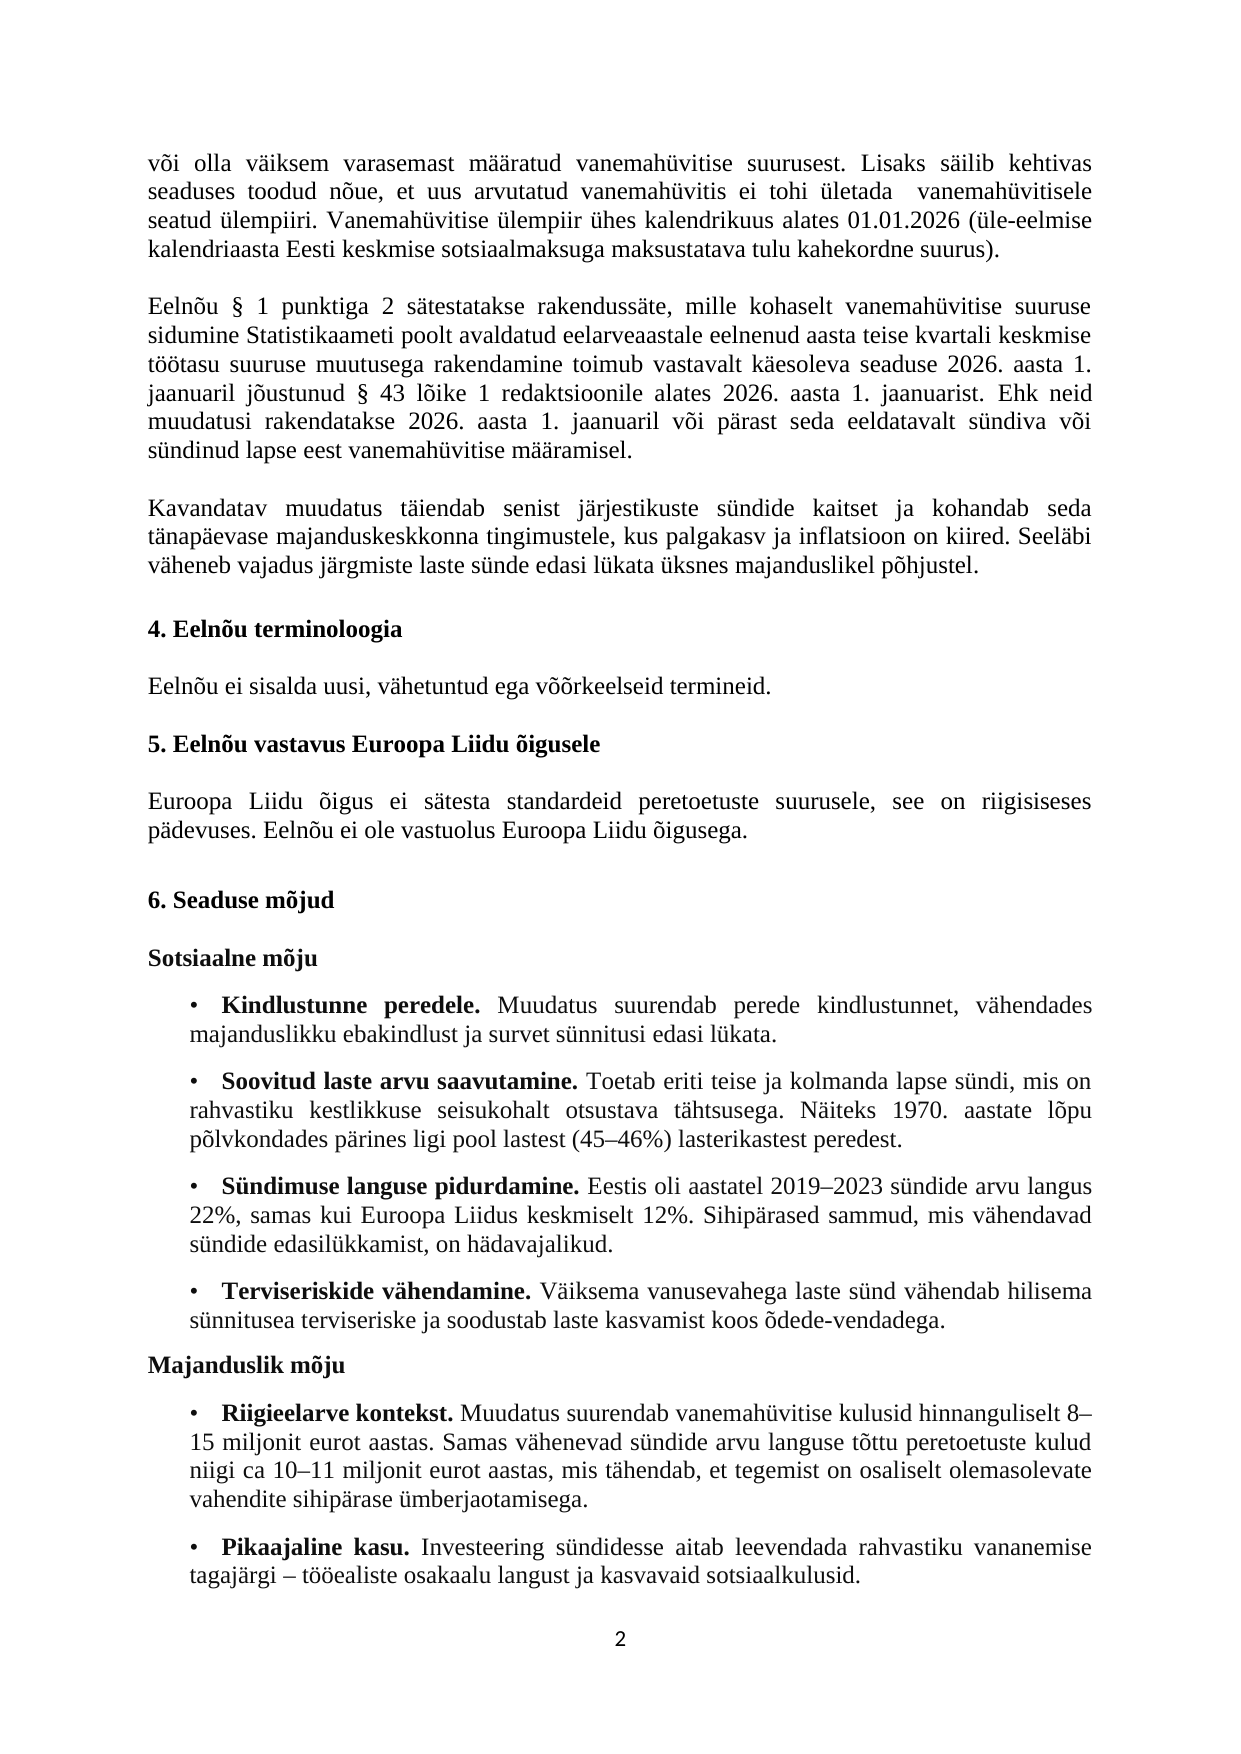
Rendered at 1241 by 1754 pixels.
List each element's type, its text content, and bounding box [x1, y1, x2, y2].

text • Sündimuse languse pidurdamine. Eestis oli aastatel 2019–2023 sündide arvu langus 22%, samas kui Euroopa Liidus keskmiselt 12%. Sihipärased sammud, mis vähendavad sündide edasilükkamist, on hädavajalikud. [168, 1171, 1093, 1258]
text Eelnõu ei sisalda uusi, vähetuntud ega võõrkeelseid termineid. [148, 671, 1093, 700]
text Kavandatav muudatus täiendab senist järjestikuste sündide kaitset ja kohandab seda tänapäevase majanduskeskkonna tingimustele, kus palgakasv ja inflatsioon on kiired. Seeläbi väheneb vajadus järgmiste laste sünde edasi lükata üksnes majanduslikel põhjustel. [148, 493, 1093, 579]
text Majanduslik mõju [148, 1351, 1093, 1379]
text 6. Seaduse mõjud [148, 885, 1093, 914]
text • Riigieelarve kontekst. Muudatus suurendab vanemahüvitise kulusid hinnanguliselt 8–15 miljonit eurot aastas. Samas vähenevad sündide arvu languse tõttu peretoetuste kulud niigi ca 10–11 miljonit eurot aastas, mis tähendab, et tegemist on osaliselt olemasolevate vahendite sihipärase ümberjaotamisega. [168, 1398, 1093, 1513]
text 4. Eelnõu terminoloogia [148, 614, 1093, 643]
text • Pikaajaline kasu. Investeering sündidesse aitab leevendada rahvastiku vananemise tagajärgi – tööealiste osakaalu langust ja kasvavaid sotsiaalkulusid. [168, 1532, 1093, 1589]
text Sotsiaalne mõju [148, 943, 1093, 971]
text • Terviseriskide vähendamine. Väiksema vanusevahega laste sünd vähendab hilisema sünnitusea terviseriske ja soodustab laste kasvamist koos õdede-vendadega. [168, 1276, 1093, 1334]
text Euroopa Liidu õigus ei sätesta standardeid peretoetuste suurusele, see on riigisiseses pädevuses. Eelnõu ei ole vastuolus Euroopa Liidu õigusega. [148, 786, 1093, 844]
text 5. Eelnõu vastavus Euroopa Liidu õigusele [148, 729, 1093, 758]
text • Soovitud laste arvu saavutamine. Toetab eriti teise ja kolmanda lapse sündi, mis on rahvastiku kestlikkuse seisukohalt otsustava tähtsusega. Näiteks 1970. aastate lõpu põlvkondades pärines ligi pool lastest (45–46%) lasterikastest peredest. [168, 1066, 1093, 1153]
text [148, 148, 1093, 263]
text Eelnõu § 1 punktiga 2 sätestatakse rakendussäte, mille kohaselt vanemahüvitise suuruse sidumine Statistikaameti poolt avaldatud eelarveaastale eelnenud aasta teise kvartali keskmise töötasu suuruse muutusega rakendamine toimub vastavalt käesoleva seaduse 2026. aasta 1. jaanuaril jõustunud § 43 lõike 1 redaktsioonile alates 2026. aasta 1. jaanuarist. Ehk neid muudatusi rakendatakse 2026. aasta 1. jaanuaril või pärast seda eeldatavalt sündiva või sündinud lapse eest vanemahüvitise määramisel. [148, 291, 1093, 464]
text • Kindlustunne peredele. Muudatus suurendab perede kindlustunnet, vähendades majanduslikku ebakindlust ja survet sünnitusi edasi lükata. [168, 990, 1093, 1048]
